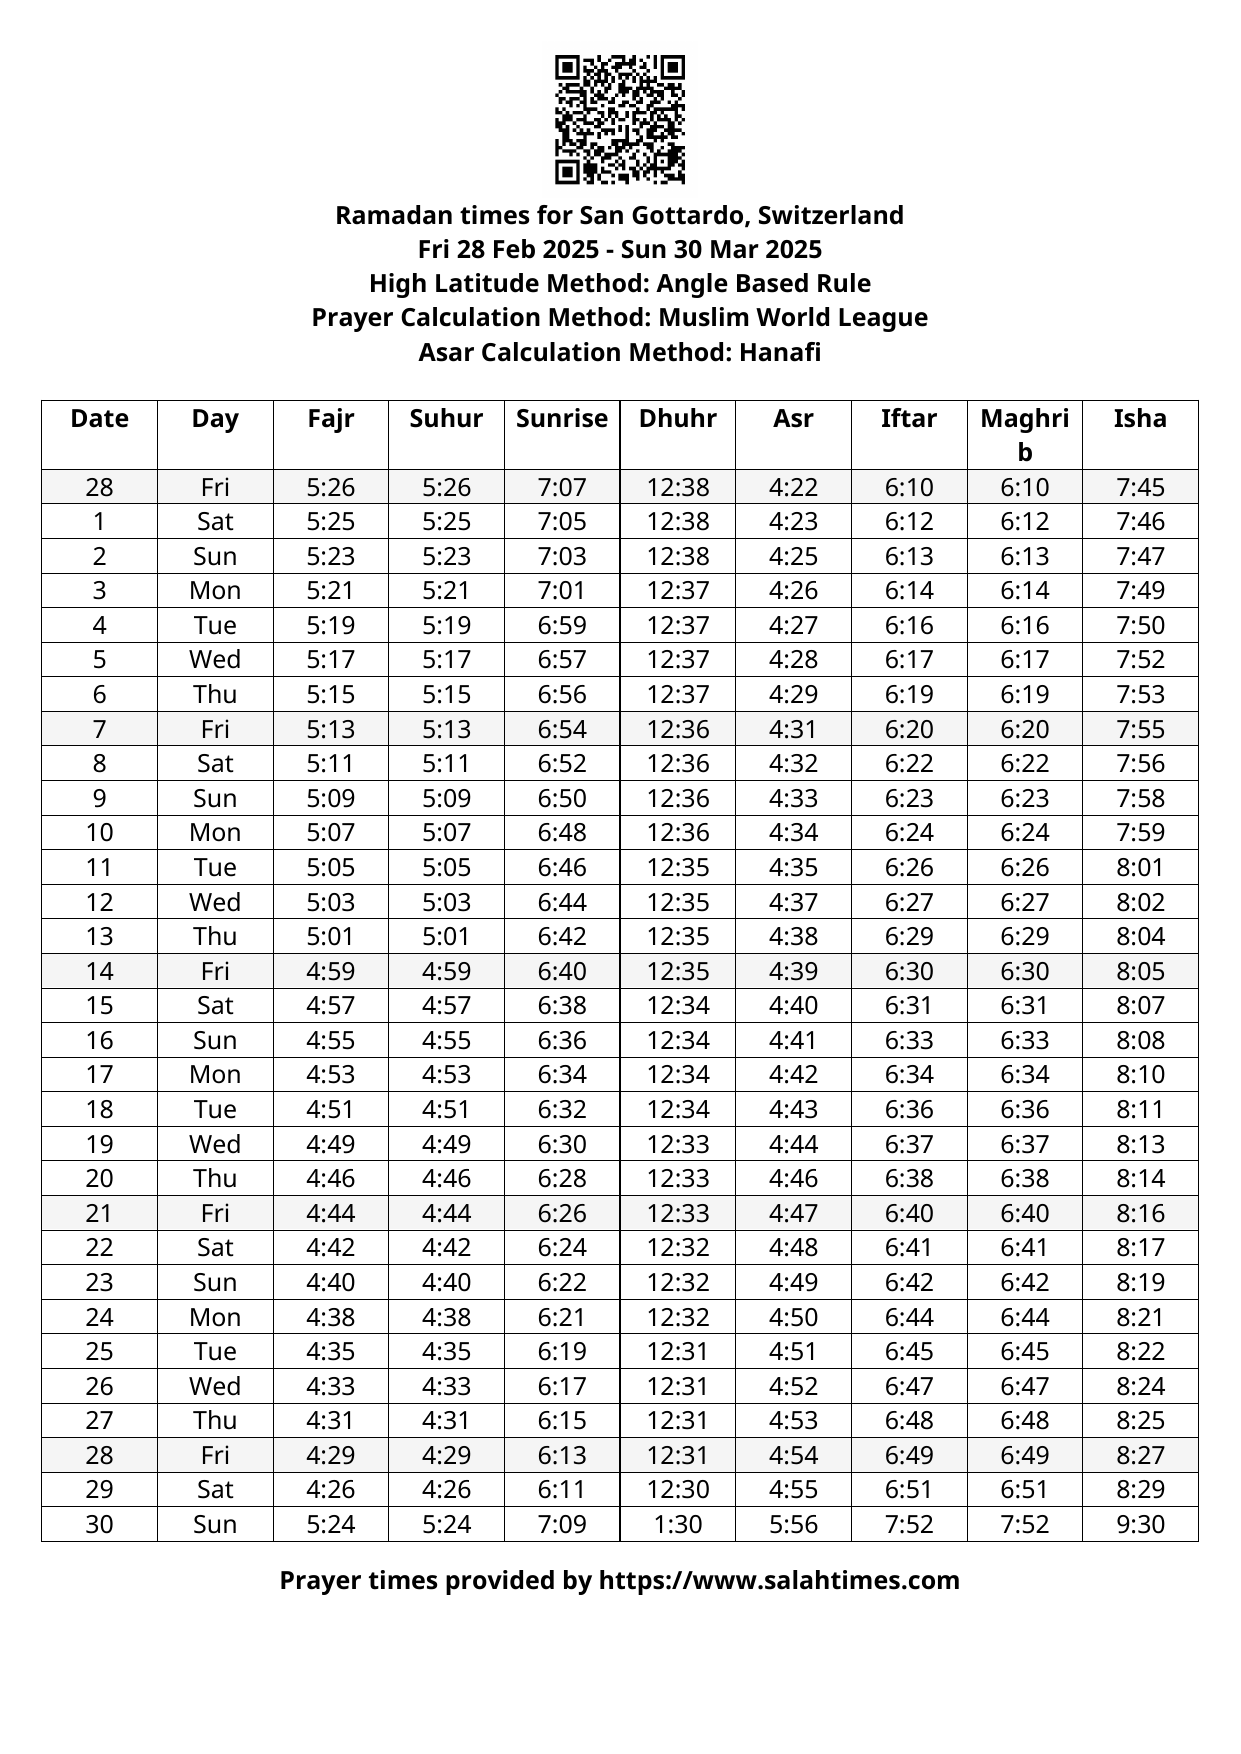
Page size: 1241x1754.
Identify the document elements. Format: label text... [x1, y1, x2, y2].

table_cell 6:26 [968, 850, 1082, 884]
table_cell 6:38 [968, 1161, 1082, 1195]
table_cell 6:46 [505, 850, 619, 884]
table_cell 4:31 [274, 1404, 388, 1437]
table_cell 4 [42, 608, 157, 642]
table_cell 6:20 [852, 712, 967, 745]
table_header Day [158, 401, 273, 469]
table_cell 12:33 [621, 1161, 735, 1195]
table_cell 6:16 [968, 608, 1082, 642]
table_cell 8:16 [1083, 1196, 1198, 1229]
table_cell 5:11 [274, 746, 388, 780]
table_cell 5:09 [274, 781, 388, 814]
table_cell 6:30 [852, 954, 967, 987]
table_cell 6:37 [852, 1127, 967, 1160]
table_cell 6:45 [852, 1334, 967, 1368]
table_cell 20 [42, 1161, 157, 1195]
table_cell 7:49 [1083, 574, 1198, 607]
table_cell 4:46 [274, 1161, 388, 1195]
table_cell 7:52 [852, 1507, 967, 1541]
table_cell 7:46 [1083, 504, 1198, 538]
table_cell 8:21 [1083, 1300, 1198, 1333]
table_cell 7:05 [505, 504, 619, 538]
table_cell 12:37 [621, 608, 735, 642]
table_cell 3 [42, 574, 157, 607]
table_cell 8:02 [1083, 885, 1198, 918]
table_cell 6:52 [505, 746, 619, 780]
table_cell 7:55 [1083, 712, 1198, 745]
table_cell 6:40 [968, 1196, 1082, 1229]
table_cell 6:54 [505, 712, 619, 745]
table_cell Tue [158, 850, 273, 884]
table_cell 12:34 [621, 989, 735, 1022]
table_cell 4:40 [389, 1265, 504, 1299]
table_cell 4:49 [389, 1127, 504, 1160]
table_cell 6:10 [968, 470, 1082, 503]
table_cell 5:21 [389, 574, 504, 607]
table_cell 7:47 [1083, 539, 1198, 572]
table_cell 6:11 [505, 1473, 619, 1506]
table_cell 8:19 [1083, 1265, 1198, 1299]
table_cell 4:55 [389, 1023, 504, 1057]
table_cell 6:44 [968, 1300, 1082, 1333]
table_cell 6:41 [968, 1231, 1082, 1264]
table_cell 6:12 [852, 504, 967, 538]
picture [542, 41, 699, 198]
table_cell 8:29 [1083, 1473, 1198, 1506]
table_cell 6:41 [852, 1231, 967, 1264]
table_cell 4:28 [736, 643, 851, 676]
table_cell 4:26 [274, 1473, 388, 1506]
table_cell 4:43 [736, 1092, 851, 1126]
table_cell 4:31 [736, 712, 851, 745]
table_cell 4:34 [736, 816, 851, 849]
table_cell 2 [42, 539, 157, 572]
table_cell 4:44 [274, 1196, 388, 1229]
table_cell 12:32 [621, 1300, 735, 1333]
table_cell 12:31 [621, 1438, 735, 1472]
table_cell 4:53 [736, 1404, 851, 1437]
table_cell 5:09 [389, 781, 504, 814]
table_cell 5:25 [389, 504, 504, 538]
table_cell 7:09 [505, 1507, 619, 1541]
table_cell 6:49 [968, 1438, 1082, 1472]
table_header Asr [736, 401, 851, 469]
table_cell 6:17 [852, 643, 967, 676]
table_cell 4:46 [736, 1161, 851, 1195]
table_cell 19 [42, 1127, 157, 1160]
table_cell 6:29 [968, 919, 1082, 953]
table_cell 5:24 [274, 1507, 388, 1541]
table_cell 6:48 [852, 1404, 967, 1437]
table_cell 28 [42, 1438, 157, 1472]
table_cell 6:48 [968, 1404, 1082, 1437]
text High Latitude Method: Angle Based Rule [42, 266, 1198, 300]
table_cell 6:45 [968, 1334, 1082, 1368]
table_cell 7:45 [1083, 470, 1198, 503]
table_cell 4:53 [274, 1058, 388, 1091]
table_cell 15 [42, 989, 157, 1022]
table_cell Thu [158, 1404, 273, 1437]
table_cell 6:47 [968, 1369, 1082, 1402]
table_cell 6:31 [968, 989, 1082, 1022]
table_cell 4:53 [389, 1058, 504, 1091]
table_cell 5:07 [389, 816, 504, 849]
table_cell 8:25 [1083, 1404, 1198, 1437]
table_cell 8:11 [1083, 1092, 1198, 1126]
table_cell 5:19 [274, 608, 388, 642]
table_cell 12 [42, 885, 157, 918]
table_cell 5 [42, 643, 157, 676]
table_cell 5:23 [389, 539, 504, 572]
table_cell 4:29 [274, 1438, 388, 1472]
table_cell 4:37 [736, 885, 851, 918]
table_cell 6:31 [852, 989, 967, 1022]
table_cell 6:15 [505, 1404, 619, 1437]
table_cell 6:13 [968, 539, 1082, 572]
text Prayer Calculation Method: Muslim World League [42, 300, 1198, 334]
table_cell 4:51 [736, 1334, 851, 1368]
table_cell Sat [158, 1231, 273, 1264]
table_cell 12:38 [621, 504, 735, 538]
table_cell 6:37 [968, 1127, 1082, 1160]
table_cell Wed [158, 643, 273, 676]
table_cell 4:35 [736, 850, 851, 884]
table_cell 4:59 [274, 954, 388, 987]
table_cell 6 [42, 677, 157, 711]
table_header Maghrib [968, 401, 1082, 469]
table_header Suhur [389, 401, 504, 469]
table_cell 6:26 [505, 1196, 619, 1229]
table_cell 14 [42, 954, 157, 987]
table_cell 10 [42, 816, 157, 849]
table_cell 5:01 [389, 919, 504, 953]
table_cell 6:36 [968, 1092, 1082, 1126]
table_cell 4:44 [389, 1196, 504, 1229]
table_cell Mon [158, 1058, 273, 1091]
table_cell Wed [158, 1127, 273, 1160]
table_cell 12:35 [621, 919, 735, 953]
table_cell 8:17 [1083, 1231, 1198, 1264]
table_cell 6:29 [852, 919, 967, 953]
text Asar Calculation Method: Hanafi [42, 334, 1198, 368]
table_cell Sun [158, 1507, 273, 1541]
table_cell 6:23 [968, 781, 1082, 814]
table_cell 17 [42, 1058, 157, 1091]
table_header Sunrise [505, 401, 619, 469]
table_cell 4:29 [389, 1438, 504, 1472]
text Fri 28 Feb 2025 - Sun 30 Mar 2025 [42, 232, 1198, 266]
table_cell 6:59 [505, 608, 619, 642]
table_cell 4:40 [274, 1265, 388, 1299]
table_cell 6:24 [505, 1231, 619, 1264]
table_cell 5:21 [274, 574, 388, 607]
table_cell Sun [158, 1023, 273, 1057]
table_cell 6:49 [852, 1438, 967, 1472]
table_cell 4:23 [736, 504, 851, 538]
table_cell 23 [42, 1265, 157, 1299]
table_cell 12:36 [621, 781, 735, 814]
table_cell Sun [158, 781, 273, 814]
table_cell 12:36 [621, 712, 735, 745]
table_cell Tue [158, 1334, 273, 1368]
table_cell 6:17 [505, 1369, 619, 1402]
table_cell 6:16 [852, 608, 967, 642]
table_cell Mon [158, 574, 273, 607]
table_cell 6:42 [505, 919, 619, 953]
table_cell 7:07 [505, 470, 619, 503]
table_cell 25 [42, 1334, 157, 1368]
table_cell 8:22 [1083, 1334, 1198, 1368]
table_cell 12:35 [621, 850, 735, 884]
table_cell 6:13 [505, 1438, 619, 1472]
table_cell 4:48 [736, 1231, 851, 1264]
table_cell 7:03 [505, 539, 619, 572]
table_cell 5:05 [274, 850, 388, 884]
table_cell 5:15 [389, 677, 504, 711]
table_cell 7:52 [968, 1507, 1082, 1541]
table_cell 12:32 [621, 1231, 735, 1264]
table_cell 6:57 [505, 643, 619, 676]
table_cell 5:11 [389, 746, 504, 780]
table_cell 7:53 [1083, 677, 1198, 711]
table_cell 12:38 [621, 539, 735, 572]
table_cell 22 [42, 1231, 157, 1264]
table_cell 12:38 [621, 470, 735, 503]
table_cell 5:17 [389, 643, 504, 676]
table_cell 6:24 [852, 816, 967, 849]
table_cell Tue [158, 1092, 273, 1126]
table_cell 5:01 [274, 919, 388, 953]
table_cell 5:13 [389, 712, 504, 745]
table_cell Fri [158, 1438, 273, 1472]
table_cell 12:33 [621, 1127, 735, 1160]
table_cell 4:51 [274, 1092, 388, 1126]
table_cell 6:14 [968, 574, 1082, 607]
table_cell 4:27 [736, 608, 851, 642]
table_cell 6:48 [505, 816, 619, 849]
table_cell 4:26 [736, 574, 851, 607]
table_cell 4:38 [274, 1300, 388, 1333]
table_cell 4:50 [736, 1300, 851, 1333]
table_cell 6:17 [968, 643, 1082, 676]
table_header Isha [1083, 401, 1198, 469]
table_cell 12:30 [621, 1473, 735, 1506]
table_cell 6:36 [852, 1092, 967, 1126]
table_cell 26 [42, 1369, 157, 1402]
table_cell 5:03 [274, 885, 388, 918]
table_cell 8:07 [1083, 989, 1198, 1022]
table_cell 7:59 [1083, 816, 1198, 849]
table_cell Sun [158, 539, 273, 572]
table_cell 4:54 [736, 1438, 851, 1472]
table_cell 12:33 [621, 1196, 735, 1229]
table_cell 6:51 [968, 1473, 1082, 1506]
table_cell 12:31 [621, 1334, 735, 1368]
table_cell 4:55 [736, 1473, 851, 1506]
table_cell 5:15 [274, 677, 388, 711]
table_cell Sat [158, 504, 273, 538]
table_cell Sun [158, 1265, 273, 1299]
table_header Date [42, 401, 157, 469]
table_cell 7 [42, 712, 157, 745]
table_cell 8:08 [1083, 1023, 1198, 1057]
table_cell 5:03 [389, 885, 504, 918]
table_cell Thu [158, 677, 273, 711]
table_cell 8:01 [1083, 850, 1198, 884]
table_cell 6:28 [505, 1161, 619, 1195]
table_cell 12:36 [621, 746, 735, 780]
table_cell 4:25 [736, 539, 851, 572]
table_cell 12:31 [621, 1404, 735, 1437]
table_cell Thu [158, 919, 273, 953]
table_cell 4:49 [736, 1265, 851, 1299]
table_cell 4:38 [389, 1300, 504, 1333]
table_cell 8 [42, 746, 157, 780]
table_cell 4:52 [736, 1369, 851, 1402]
table_cell 6:51 [852, 1473, 967, 1506]
table_cell 8:24 [1083, 1369, 1198, 1402]
table_cell Fri [158, 954, 273, 987]
table_cell Wed [158, 885, 273, 918]
table_cell 1 [42, 504, 157, 538]
table_cell 4:35 [274, 1334, 388, 1368]
table_cell 8:13 [1083, 1127, 1198, 1160]
table_cell 4:40 [736, 989, 851, 1022]
table_cell 30 [42, 1507, 157, 1541]
table_cell Sat [158, 746, 273, 780]
table_cell 4:39 [736, 954, 851, 987]
table_cell 16 [42, 1023, 157, 1057]
table_cell 7:52 [1083, 643, 1198, 676]
table_cell 12:34 [621, 1058, 735, 1091]
table_cell Thu [158, 1161, 273, 1195]
table_cell 6:24 [968, 816, 1082, 849]
table_cell 4:38 [736, 919, 851, 953]
table_cell 4:51 [389, 1092, 504, 1126]
table_cell 7:01 [505, 574, 619, 607]
table_cell 4:57 [389, 989, 504, 1022]
table_cell 4:42 [274, 1231, 388, 1264]
table_cell Fri [158, 1196, 273, 1229]
table_cell 5:26 [389, 470, 504, 503]
table_cell 12:35 [621, 885, 735, 918]
table_cell 4:57 [274, 989, 388, 1022]
table_cell Mon [158, 1300, 273, 1333]
table_cell 13 [42, 919, 157, 953]
table_cell 5:17 [274, 643, 388, 676]
table_cell 6:38 [852, 1161, 967, 1195]
table_cell 12:34 [621, 1092, 735, 1126]
table_cell 12:31 [621, 1369, 735, 1402]
table_cell 4:31 [389, 1404, 504, 1437]
table_cell 6:26 [852, 850, 967, 884]
table_cell 6:44 [852, 1300, 967, 1333]
table_cell 5:24 [389, 1507, 504, 1541]
table_cell 4:33 [736, 781, 851, 814]
table_cell 11 [42, 850, 157, 884]
table_cell 6:33 [968, 1023, 1082, 1057]
table_cell 4:26 [389, 1473, 504, 1506]
table_cell 9 [42, 781, 157, 814]
table_cell 12:35 [621, 954, 735, 987]
table_cell 6:36 [505, 1023, 619, 1057]
table_cell 28 [42, 470, 157, 503]
table_cell 6:12 [968, 504, 1082, 538]
table_cell 8:14 [1083, 1161, 1198, 1195]
table_cell 6:40 [505, 954, 619, 987]
table_cell 6:32 [505, 1092, 619, 1126]
table_header Iftar [852, 401, 967, 469]
table_cell 6:56 [505, 677, 619, 711]
table_cell 6:47 [852, 1369, 967, 1402]
table_cell 12:36 [621, 816, 735, 849]
table_cell 7:50 [1083, 608, 1198, 642]
table_cell 12:34 [621, 1023, 735, 1057]
table_cell 24 [42, 1300, 157, 1333]
table_cell 6:42 [968, 1265, 1082, 1299]
table_cell 6:27 [852, 885, 967, 918]
table_cell 6:34 [852, 1058, 967, 1091]
text Prayer times provided by https://www.salahtimes.com [42, 1563, 1198, 1597]
table_cell 6:33 [852, 1023, 967, 1057]
table_cell 4:49 [274, 1127, 388, 1160]
table_cell Sat [158, 1473, 273, 1506]
table_cell Sat [158, 989, 273, 1022]
table_cell 6:22 [852, 746, 967, 780]
table_cell 4:55 [274, 1023, 388, 1057]
table_cell 6:21 [505, 1300, 619, 1333]
table_cell 6:22 [968, 746, 1082, 780]
table_cell 12:37 [621, 643, 735, 676]
table_cell 6:30 [505, 1127, 619, 1160]
table_cell Fri [158, 470, 273, 503]
table_cell 6:38 [505, 989, 619, 1022]
table_cell 7:58 [1083, 781, 1198, 814]
table_cell 7:56 [1083, 746, 1198, 780]
table_cell 5:13 [274, 712, 388, 745]
table_cell 4:47 [736, 1196, 851, 1229]
table_cell 5:05 [389, 850, 504, 884]
table_cell 4:42 [736, 1058, 851, 1091]
table_cell 6:50 [505, 781, 619, 814]
table_cell 6:13 [852, 539, 967, 572]
table_cell 12:32 [621, 1265, 735, 1299]
table_cell 8:10 [1083, 1058, 1198, 1091]
table_cell 6:14 [852, 574, 967, 607]
table_cell 6:23 [852, 781, 967, 814]
table_cell 6:30 [968, 954, 1082, 987]
table_cell 4:35 [389, 1334, 504, 1368]
table_cell 8:05 [1083, 954, 1198, 987]
table_cell 6:42 [852, 1265, 967, 1299]
table_cell 6:20 [968, 712, 1082, 745]
table_cell 6:27 [968, 885, 1082, 918]
table_cell 4:33 [389, 1369, 504, 1402]
table_cell 8:27 [1083, 1438, 1198, 1472]
table_cell 29 [42, 1473, 157, 1506]
table_cell 12:37 [621, 677, 735, 711]
table_cell 4:59 [389, 954, 504, 987]
table_cell 4:41 [736, 1023, 851, 1057]
table_cell 27 [42, 1404, 157, 1437]
table_cell 1:30 [621, 1507, 735, 1541]
table_cell 18 [42, 1092, 157, 1126]
table_cell 6:19 [505, 1334, 619, 1368]
table_cell 6:19 [852, 677, 967, 711]
table_cell 4:29 [736, 677, 851, 711]
table_cell 4:33 [274, 1369, 388, 1402]
table_cell 6:40 [852, 1196, 967, 1229]
table_cell 6:10 [852, 470, 967, 503]
table_cell Mon [158, 816, 273, 849]
table_cell 6:22 [505, 1265, 619, 1299]
table_cell 6:44 [505, 885, 619, 918]
table_cell 5:19 [389, 608, 504, 642]
table_cell Wed [158, 1369, 273, 1402]
table_header Fajr [274, 401, 388, 469]
table_cell 21 [42, 1196, 157, 1229]
table_cell 4:42 [389, 1231, 504, 1264]
table_cell Fri [158, 712, 273, 745]
table_cell 4:44 [736, 1127, 851, 1160]
table_cell 9:30 [1083, 1507, 1198, 1541]
table_cell 6:34 [968, 1058, 1082, 1091]
table_header Dhuhr [621, 401, 735, 469]
table_cell 6:19 [968, 677, 1082, 711]
table_cell 4:22 [736, 470, 851, 503]
table_cell 5:07 [274, 816, 388, 849]
table_cell 12:37 [621, 574, 735, 607]
text Ramadan times for San Gottardo, Switzerland [42, 198, 1198, 232]
table_cell 5:25 [274, 504, 388, 538]
table_cell 5:26 [274, 470, 388, 503]
table_cell 5:56 [736, 1507, 851, 1541]
table_cell Tue [158, 608, 273, 642]
table_cell 4:46 [389, 1161, 504, 1195]
table_cell 6:34 [505, 1058, 619, 1091]
table_cell 5:23 [274, 539, 388, 572]
table_cell 4:32 [736, 746, 851, 780]
table_cell 8:04 [1083, 919, 1198, 953]
